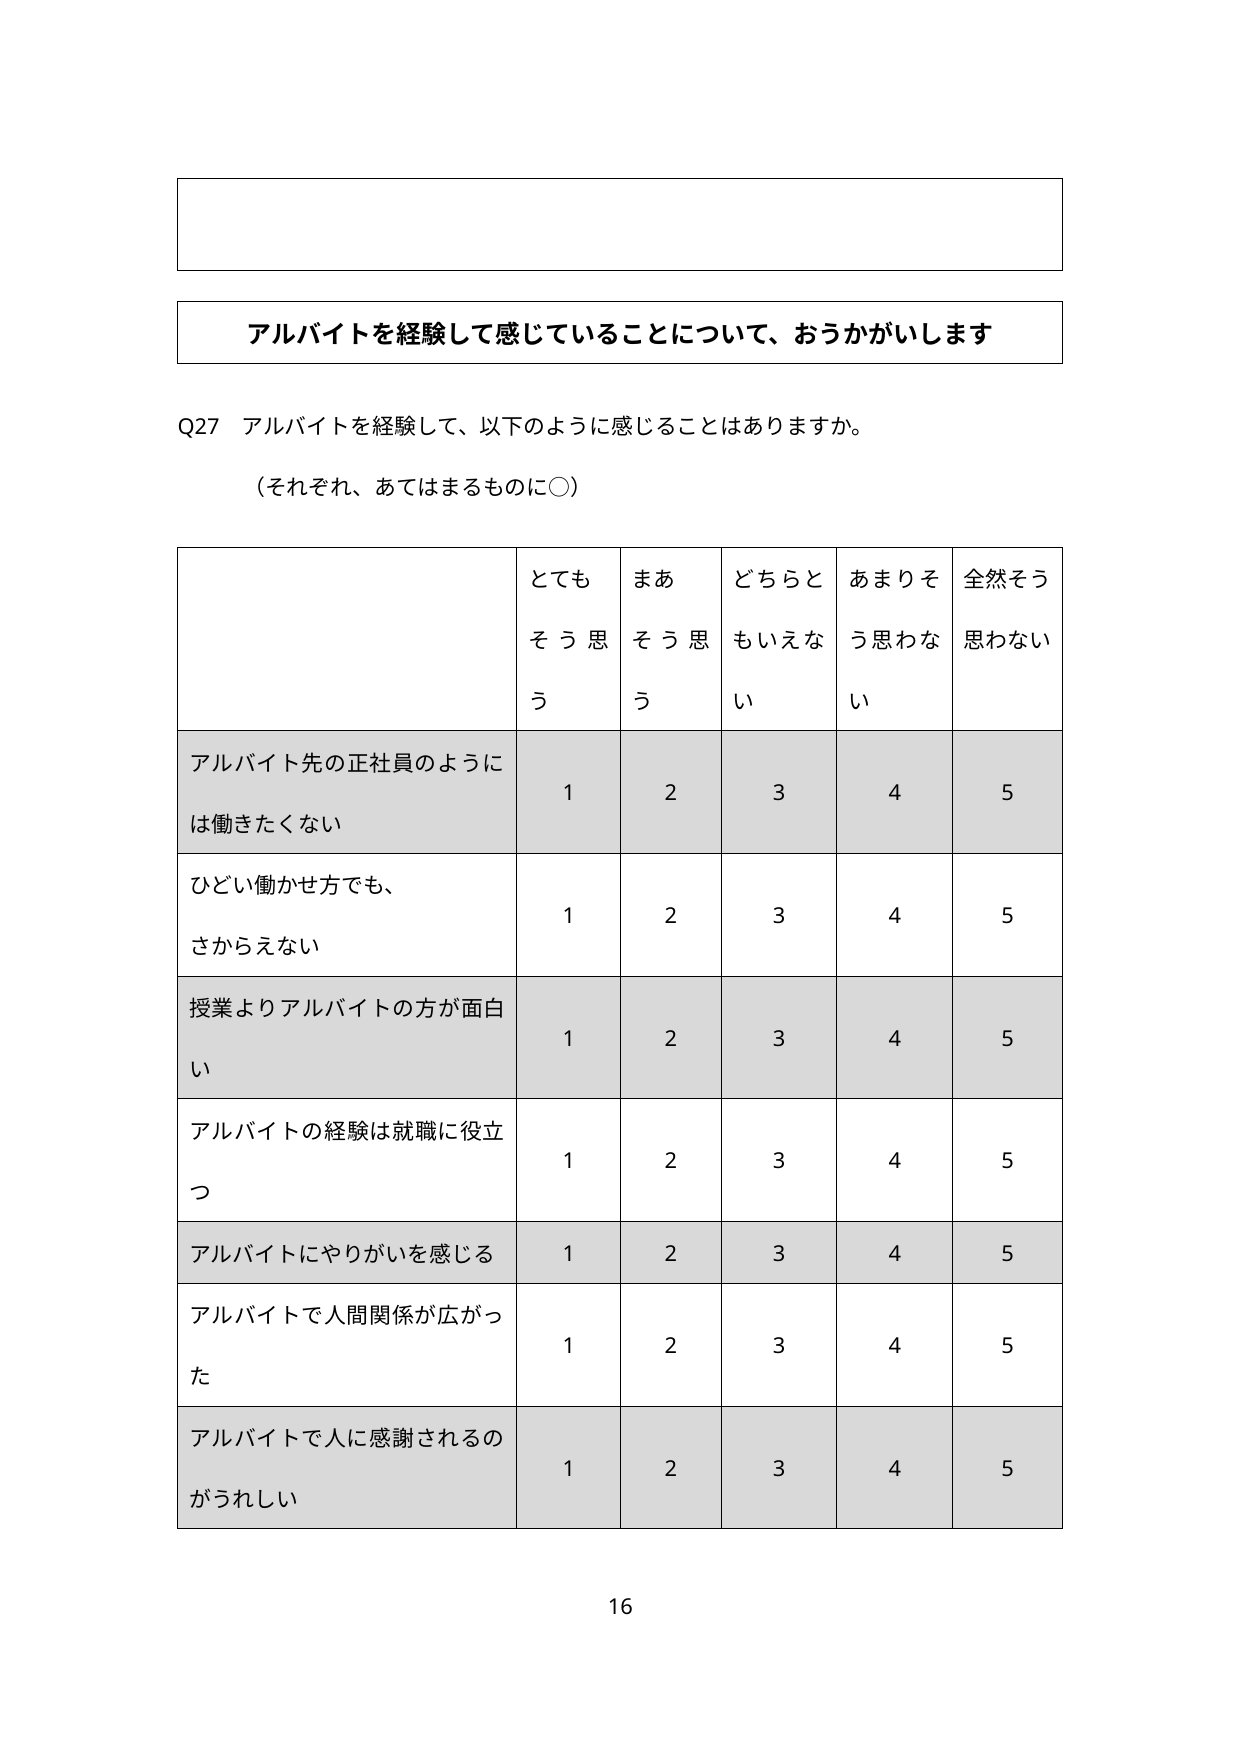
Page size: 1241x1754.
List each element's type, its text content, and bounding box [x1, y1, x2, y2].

table_cell 授業よりアルバイトの方が面白い [178, 977, 516, 1098]
table_cell 3 [722, 1407, 836, 1528]
table_header アルバイトを経験して感じていることについて、おうかがいします [178, 302, 1062, 363]
table_header とても そう思う [517, 548, 620, 730]
table_cell 5 [953, 1099, 1062, 1221]
table_cell 5 [953, 1222, 1062, 1283]
table_header [178, 548, 516, 730]
table_cell 5 [953, 731, 1062, 853]
table_cell 5 [953, 977, 1062, 1098]
table_cell アルバイトで人に感謝されるのがうれしい [178, 1407, 516, 1528]
table_cell 4 [837, 854, 952, 976]
table_cell 2 [621, 1284, 721, 1406]
table_cell 1 [517, 1407, 620, 1528]
table_cell 5 [953, 1284, 1062, 1406]
text Q27 アルバイトを経験して、以下のように感じることはありますか。 [177, 394, 1063, 455]
table_cell 2 [621, 1099, 721, 1221]
table_cell 2 [621, 1222, 721, 1283]
table_cell 4 [837, 977, 952, 1098]
table_cell 1 [517, 1222, 620, 1283]
table_cell 1 [517, 731, 620, 853]
table_header [178, 179, 1062, 270]
table_cell 3 [722, 1284, 836, 1406]
table_cell 2 [621, 854, 721, 976]
table_cell 3 [722, 977, 836, 1098]
table_cell 2 [621, 731, 721, 853]
table_cell 4 [837, 1099, 952, 1221]
table_cell 3 [722, 731, 836, 853]
table_cell アルバイトで人間関係が広がった [178, 1284, 516, 1406]
table_cell アルバイト先の正社員のようには働きたくない [178, 731, 516, 853]
table_cell 5 [953, 1407, 1062, 1528]
table_cell 4 [837, 1284, 952, 1406]
table_cell 1 [517, 977, 620, 1098]
table_cell 3 [722, 1099, 836, 1221]
table_cell 1 [517, 1099, 620, 1221]
table_header あまりそう思わない [837, 548, 952, 730]
table_cell 2 [621, 977, 721, 1098]
table_cell 1 [517, 854, 620, 976]
table_cell アルバイトの経験は就職に役立つ [178, 1099, 516, 1221]
table_cell 3 [722, 854, 836, 976]
table_cell アルバイトにやりがいを感じる [178, 1222, 516, 1283]
table_cell 5 [953, 854, 1062, 976]
text （それぞれ、あてはまるものに○） [177, 455, 1063, 516]
table_cell ひどい働かせ方でも、 さからえない [178, 854, 516, 976]
table_cell 4 [837, 731, 952, 853]
table_cell 1 [517, 1284, 620, 1406]
table_header 全然そう思わない [953, 548, 1062, 730]
table_header まあ そう思う [621, 548, 721, 730]
table_cell 2 [621, 1407, 721, 1528]
table_cell 3 [722, 1222, 836, 1283]
table_cell 4 [837, 1407, 952, 1528]
table_cell 4 [837, 1222, 952, 1283]
table_header どちらともいえない [722, 548, 836, 730]
